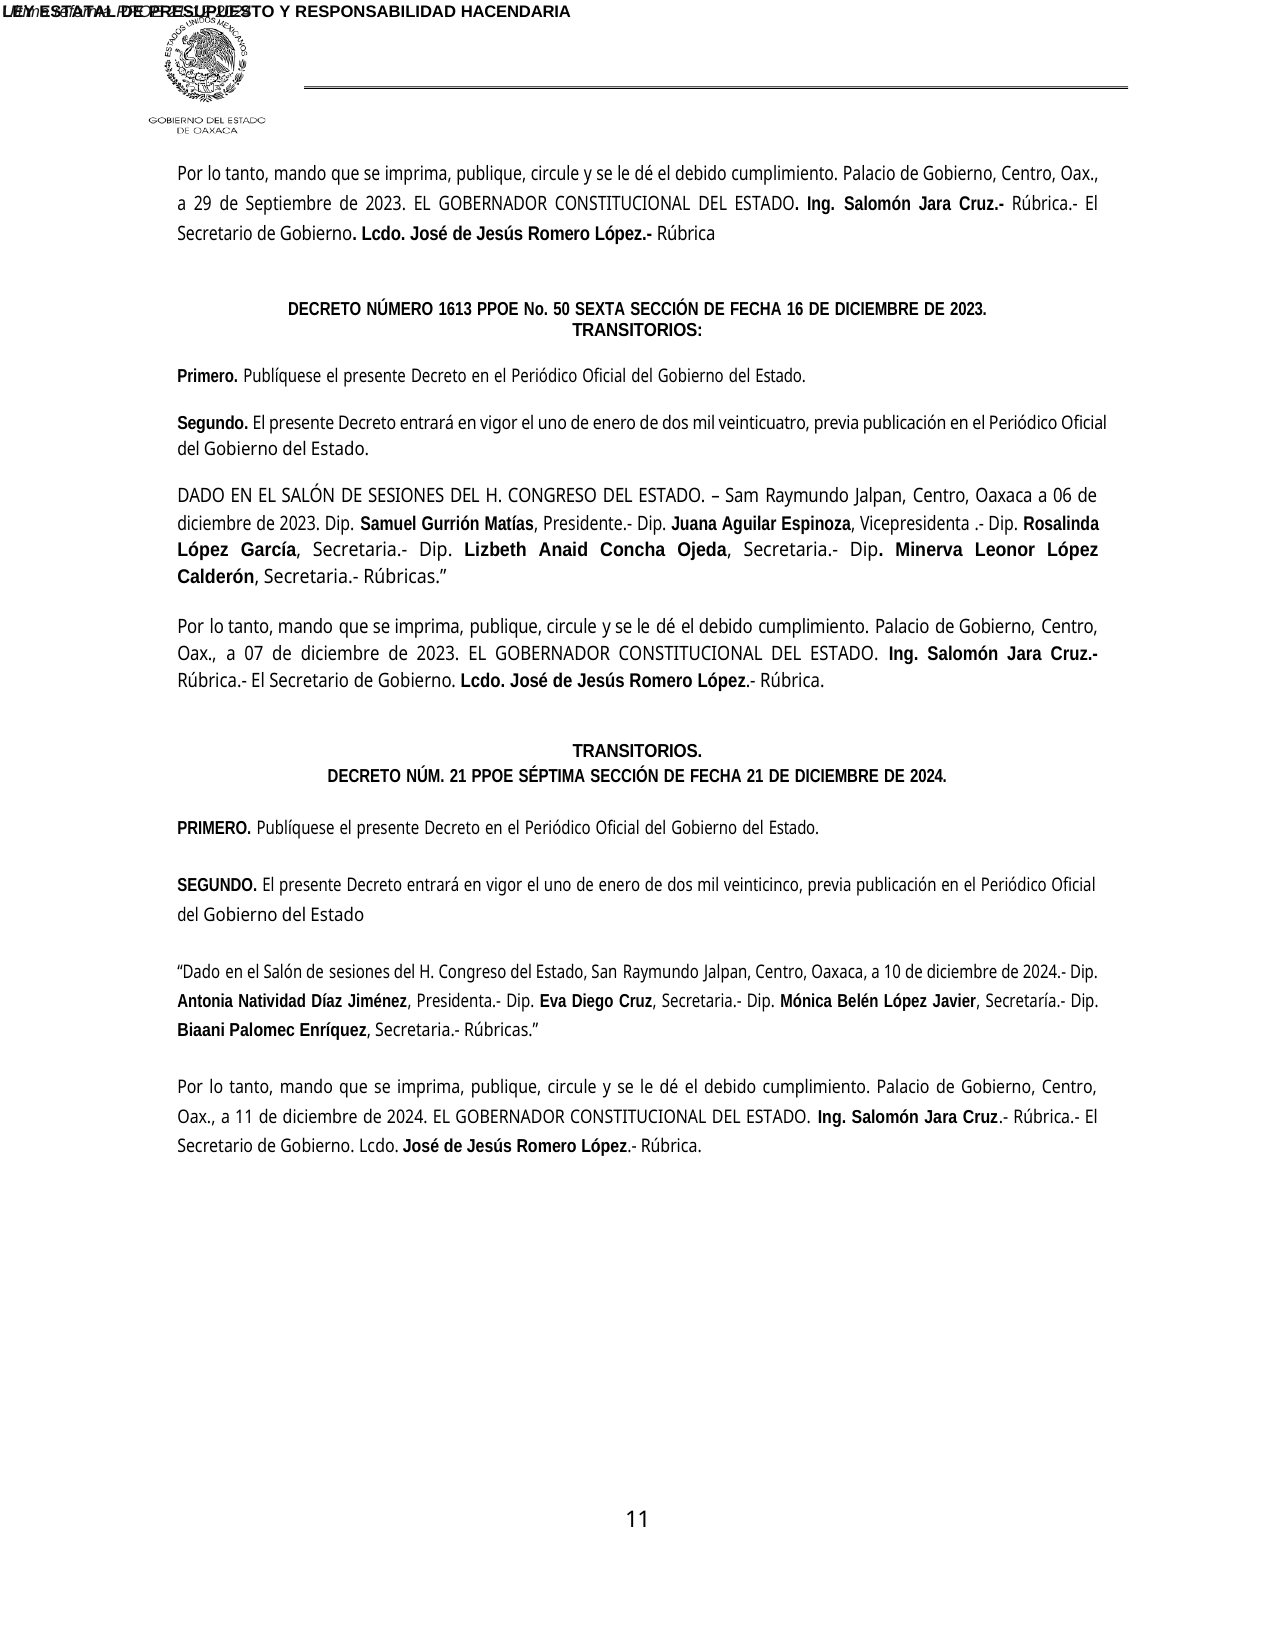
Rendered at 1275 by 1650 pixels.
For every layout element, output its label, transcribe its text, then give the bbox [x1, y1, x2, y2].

text Por lo tanto, mando que se imprima, publique, circule y se le dé el debido cumplimiento. Palacio de Gobierno, Centro, Oax., a 07 de diciembre de 2023. EL GOBERNADOR CONSTITUCIONAL DEL ESTADO. Ing. Salomón Jara Cruz.- Rúbrica.- El Secretario de Gobierno. Lcdo. José de Jesús Romero López.- Rúbrica. [177, 612, 1098, 693]
text TRANSITORIOS. [268, 740, 1007, 761]
text Primero. Publíquese el presente Decreto en el Periódico Oficial del Gobierno del Estado. [177, 362, 1113, 388]
text SEGUNDO. El presente Decreto entrará en vigor el uno de enero de dos mil veinticinco, previa publicación en el Periódico Oficial del Gobierno del Estado [177, 872, 1097, 926]
text DECRETO NÚM. 21 PPOE SÉPTIMA SECCIÓN DE FECHA 21 DE DICIEMBRE DE 2024. [267, 765, 1007, 786]
text Por lo tanto, mando que se imprima, publique, circule y se le dé el debido cumplimiento. Palacio de Gobierno, Centro, Oax., a 29 de Septiembre de 2023. EL GOBERNADOR CONSTITUCIONAL DEL ESTADO. Ing. Salomón Jara Cruz.- Rúbrica.- El Secretario de Gobierno. Lcdo. José de Jesús Romero López.- Rúbrica [177, 159, 1098, 247]
picture [148, 16, 266, 134]
text “Dado en el Salón de sesiones del H. Congreso del Estado, San Raymundo Jalpan, Centro, Oaxaca, a 10 de diciembre de 2024.- Dip. Antonia Natividad Díaz Jiménez, Presidenta.- Dip. Eva Diego Cruz, Secretaria.- Dip. Mónica Belén López Javier, Secretaría.- Dip. Biaani Palomec Enríquez, Secretaria.- Rúbricas.” [177, 959, 1099, 1042]
text PRIMERO. Publíquese el presente Decreto en el Periódico Oficial del Gobierno del Estado. [177, 814, 1113, 840]
text Segundo. El presente Decreto entrará en vigor el uno de enero de dos mil veinticuatro, previa publicación en el Periódico Oficial del Gobierno del Estado. [177, 409, 1113, 460]
text TRANSITORIOS: [268, 319, 1007, 341]
text DADO EN EL SALÓN DE SESIONES DEL H. CONGRESO DEL ESTADO. – Sam Raymundo Jalpan, Centro, Oaxaca a 06 de diciembre de 2023. Dip. Samuel Gurrión Matías, Presidente.- Dip. Juana Aguilar Espinoza, Vicepresidenta .- Dip. Rosalinda López García, Secretaria.- Dip. Lizbeth Anaid Concha Ojeda, Secretaria.- Dip. Minerva Leonor López Calderón, Secretaria.- Rúbricas.” [177, 482, 1098, 590]
text DECRETO NÚMERO 1613 PPOE No. 50 SEXTA SECCIÓN DE FECHA 16 DE DICIEMBRE DE 2023. [268, 298, 1007, 319]
text Por lo tanto, mando que se imprima, publique, circule y se le dé el debido cumplimiento. Palacio de Gobierno, Centro, Oax., a 11 de diciembre de 2024. EL GOBERNADOR CONSTITUCIONAL DEL ESTADO. Ing. Salomón Jara Cruz.- Rúbrica.- El Secretario de Gobierno. Lcdo. José de Jesús Romero López.- Rúbrica. [177, 1074, 1098, 1158]
